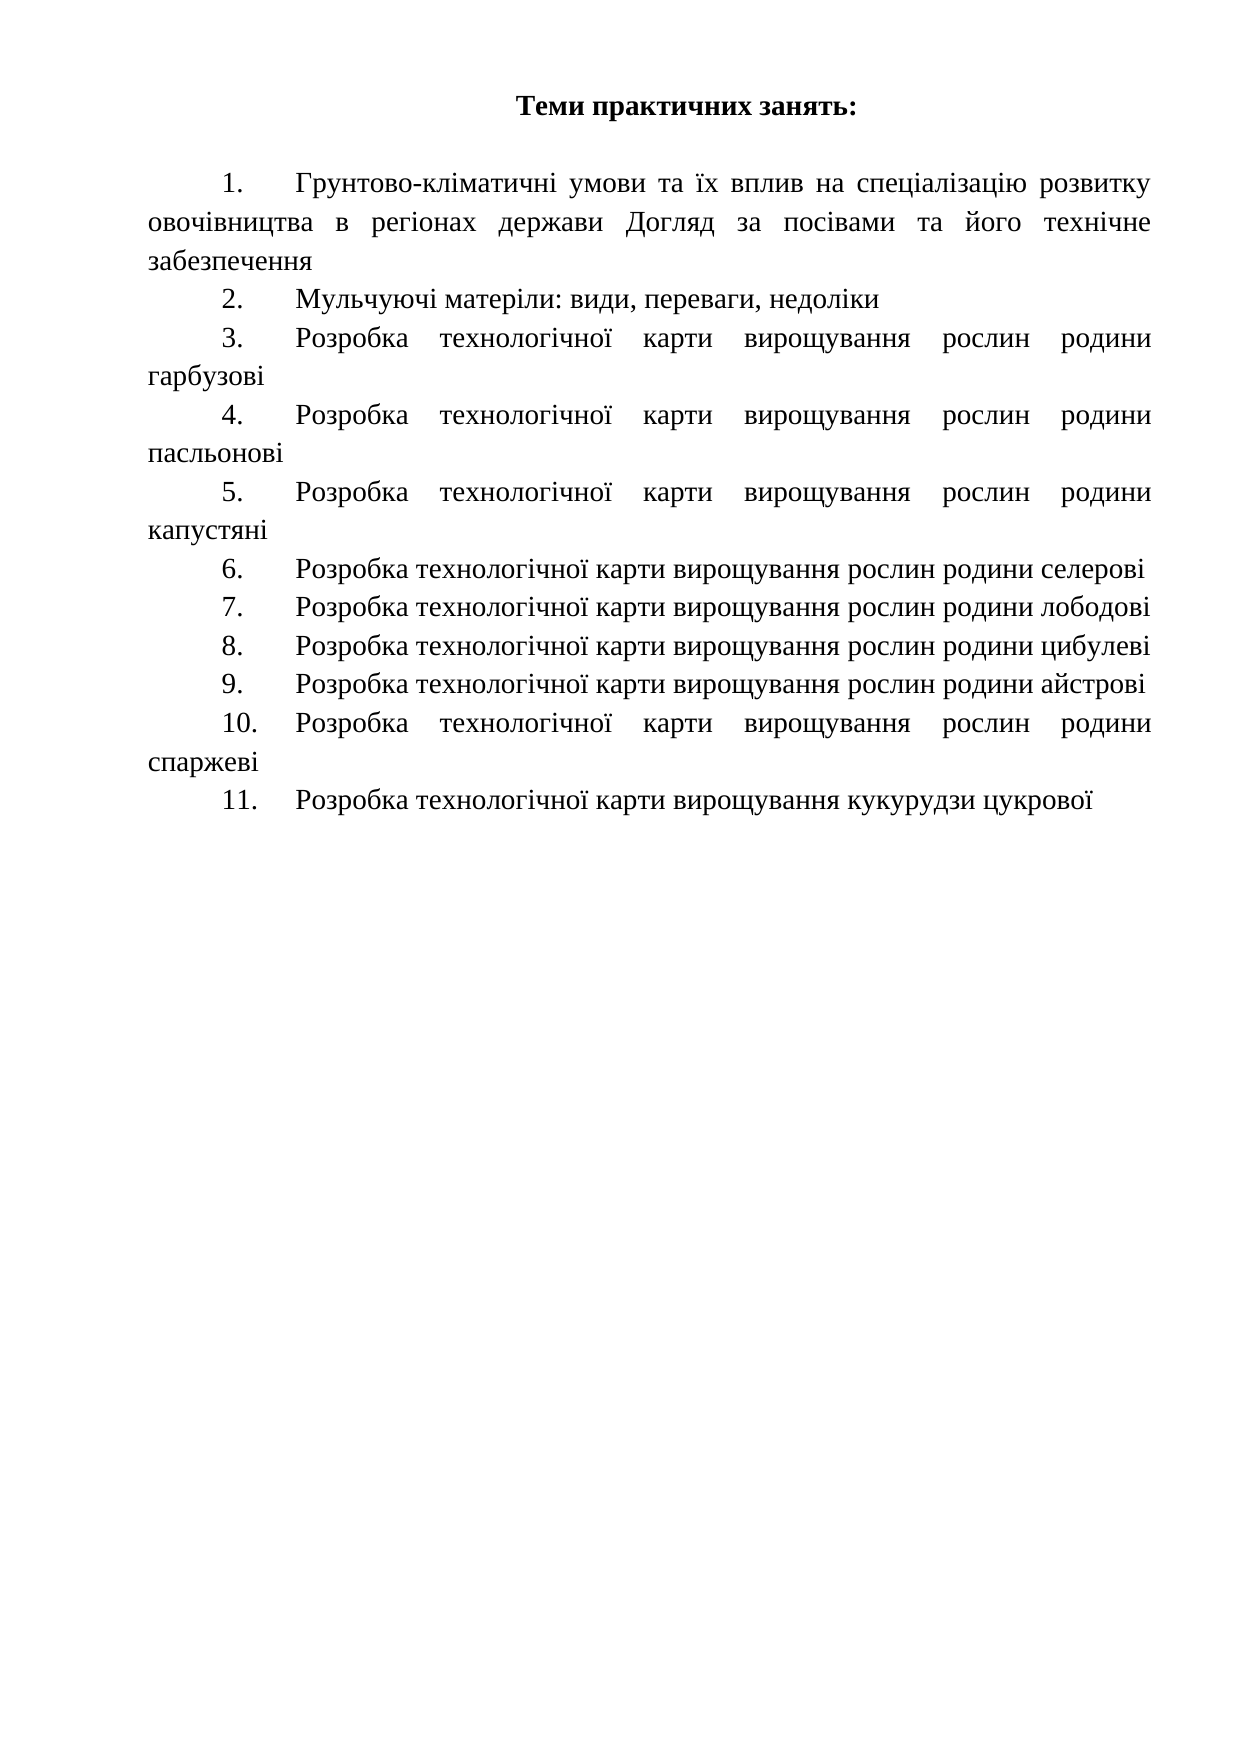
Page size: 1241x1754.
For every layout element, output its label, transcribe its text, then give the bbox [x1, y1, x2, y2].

list Розробка технологічної карти вирощування рослин родини гарбузові [148, 320, 1152, 392]
list Розробка технологічної карти вирощування рослин родини лободові [148, 589, 1152, 623]
list Розробка технологічної карти вирощування рослин родини пасльонові [148, 397, 1152, 469]
list Розробка технологічної карти вирощування рослин родини цибулеві [148, 628, 1152, 662]
list Розробка технологічної карти вирощування кукурудзи цукрової [148, 782, 1152, 816]
list Розробка технологічної карти вирощування рослин родини айстрові [148, 667, 1152, 700]
list Розробка технологічної карти вирощування рослин родини капустяні [148, 474, 1152, 546]
text Теми практичних занять: [148, 88, 1152, 122]
list Мульчуючі матеріли: види, переваги, недоліки [148, 281, 1152, 315]
list Розробка технологічної карти вирощування рослин родини спаржеві [148, 705, 1152, 777]
list Грунтово-кліматичні умови та їх вплив на спеціалізацію розвитку овочівництва в регіонах держави Догляд за посівами та його технічне забезпечення [148, 166, 1152, 276]
list Розробка технологічної карти вирощування рослин родини селерові [148, 551, 1152, 584]
